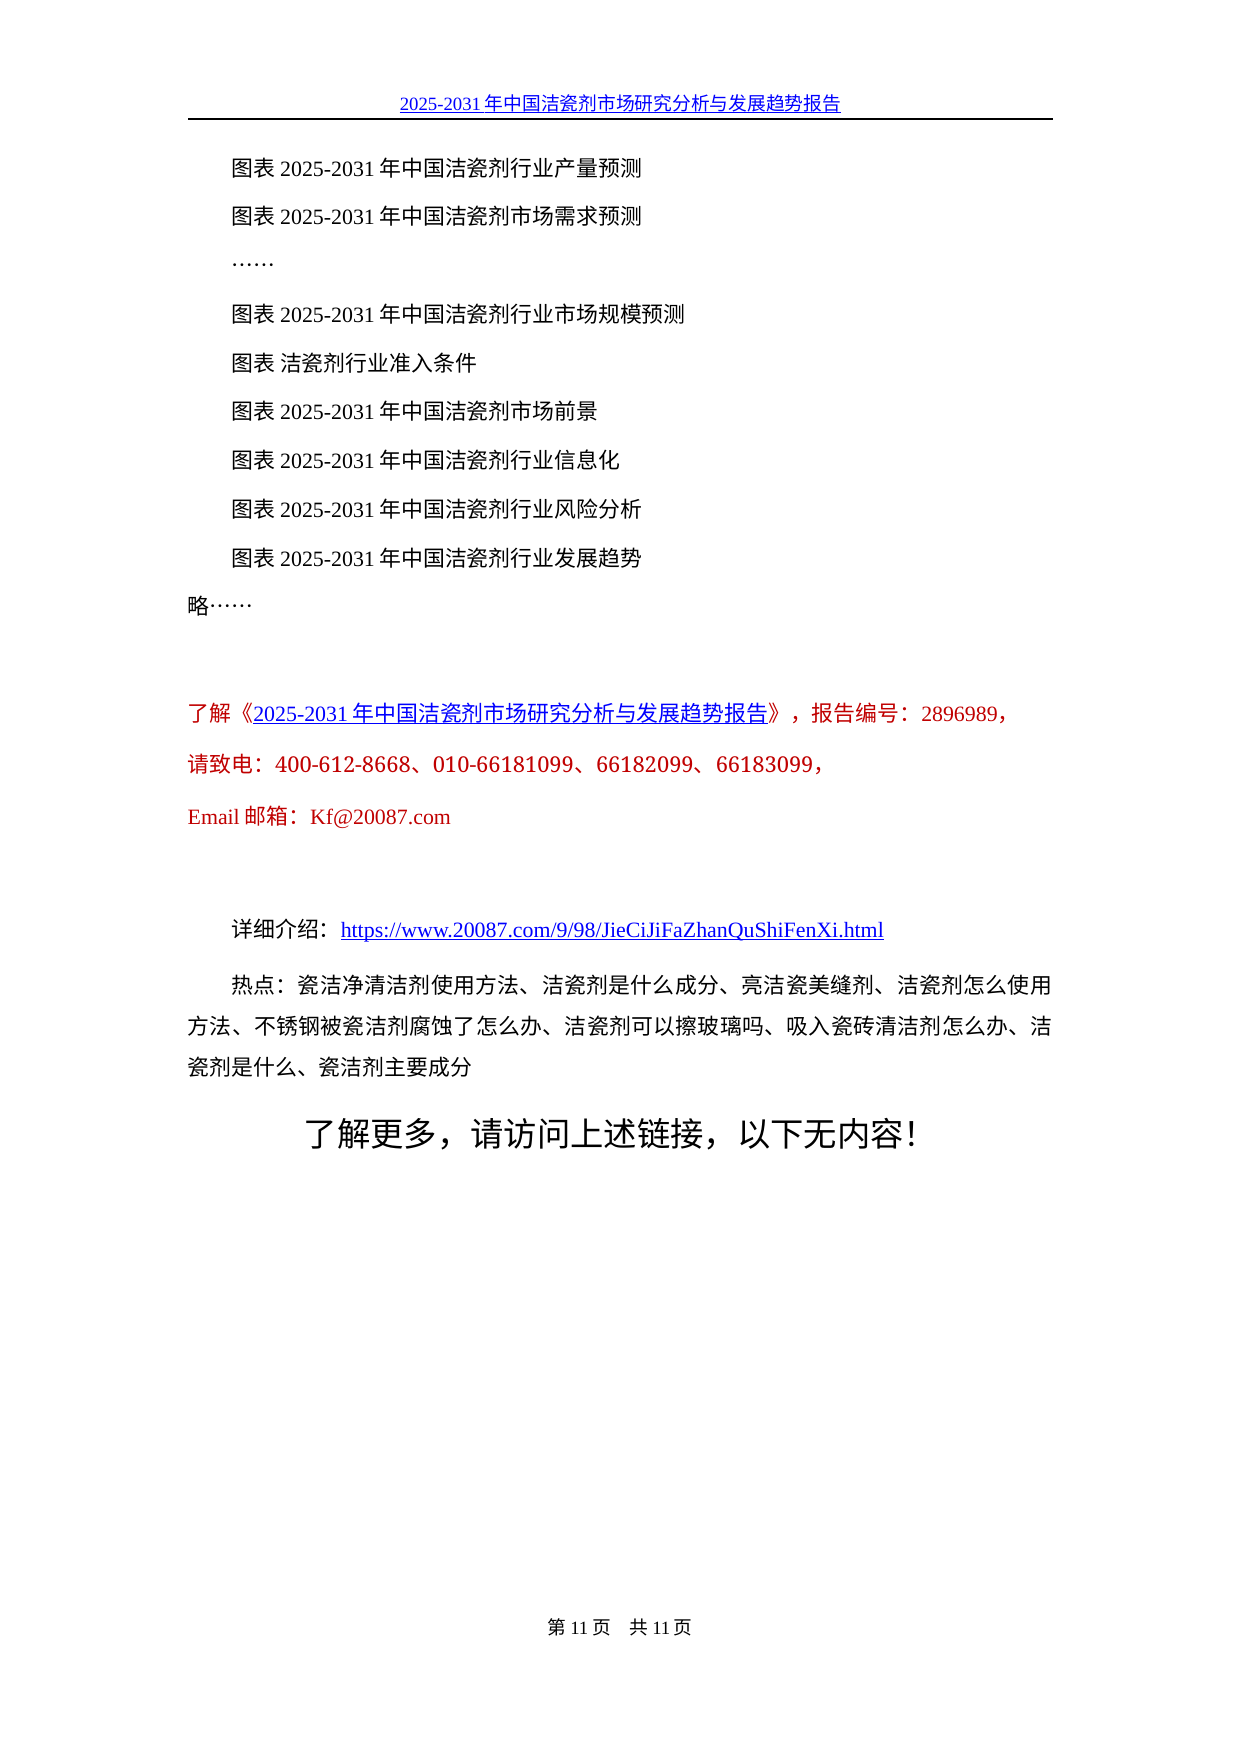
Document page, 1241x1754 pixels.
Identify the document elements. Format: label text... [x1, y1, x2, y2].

text 热点：瓷洁净清洁剂使用方法、洁瓷剂是什么成分、亮洁瓷美缝剂、洁瓷剂怎么使用方法、不锈钢被瓷洁剂腐蚀了怎么办、洁瓷剂可以擦玻璃吗、吸入瓷砖清洁剂怎么办、洁瓷剂是什么、瓷洁剂主要成分 [187, 968, 1053, 1082]
text 请致电：400-612-8668、010-66181099、66182099、66183099， [187, 747, 1053, 779]
text 详细介绍：https://www.20087.com/9/98/JieCiJiFaZhanQuShiFenXi.html [187, 911, 1053, 944]
text Email邮箱：Kf@20087.com [187, 798, 1053, 831]
title 了解更多，请访问上述链接，以下无内容！ [187, 1099, 1053, 1164]
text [187, 150, 1053, 621]
text 了解《2025-2031年中国洁瓷剂市场研究分析与发展趋势报告》，报告编号：2896989， [187, 695, 1053, 728]
